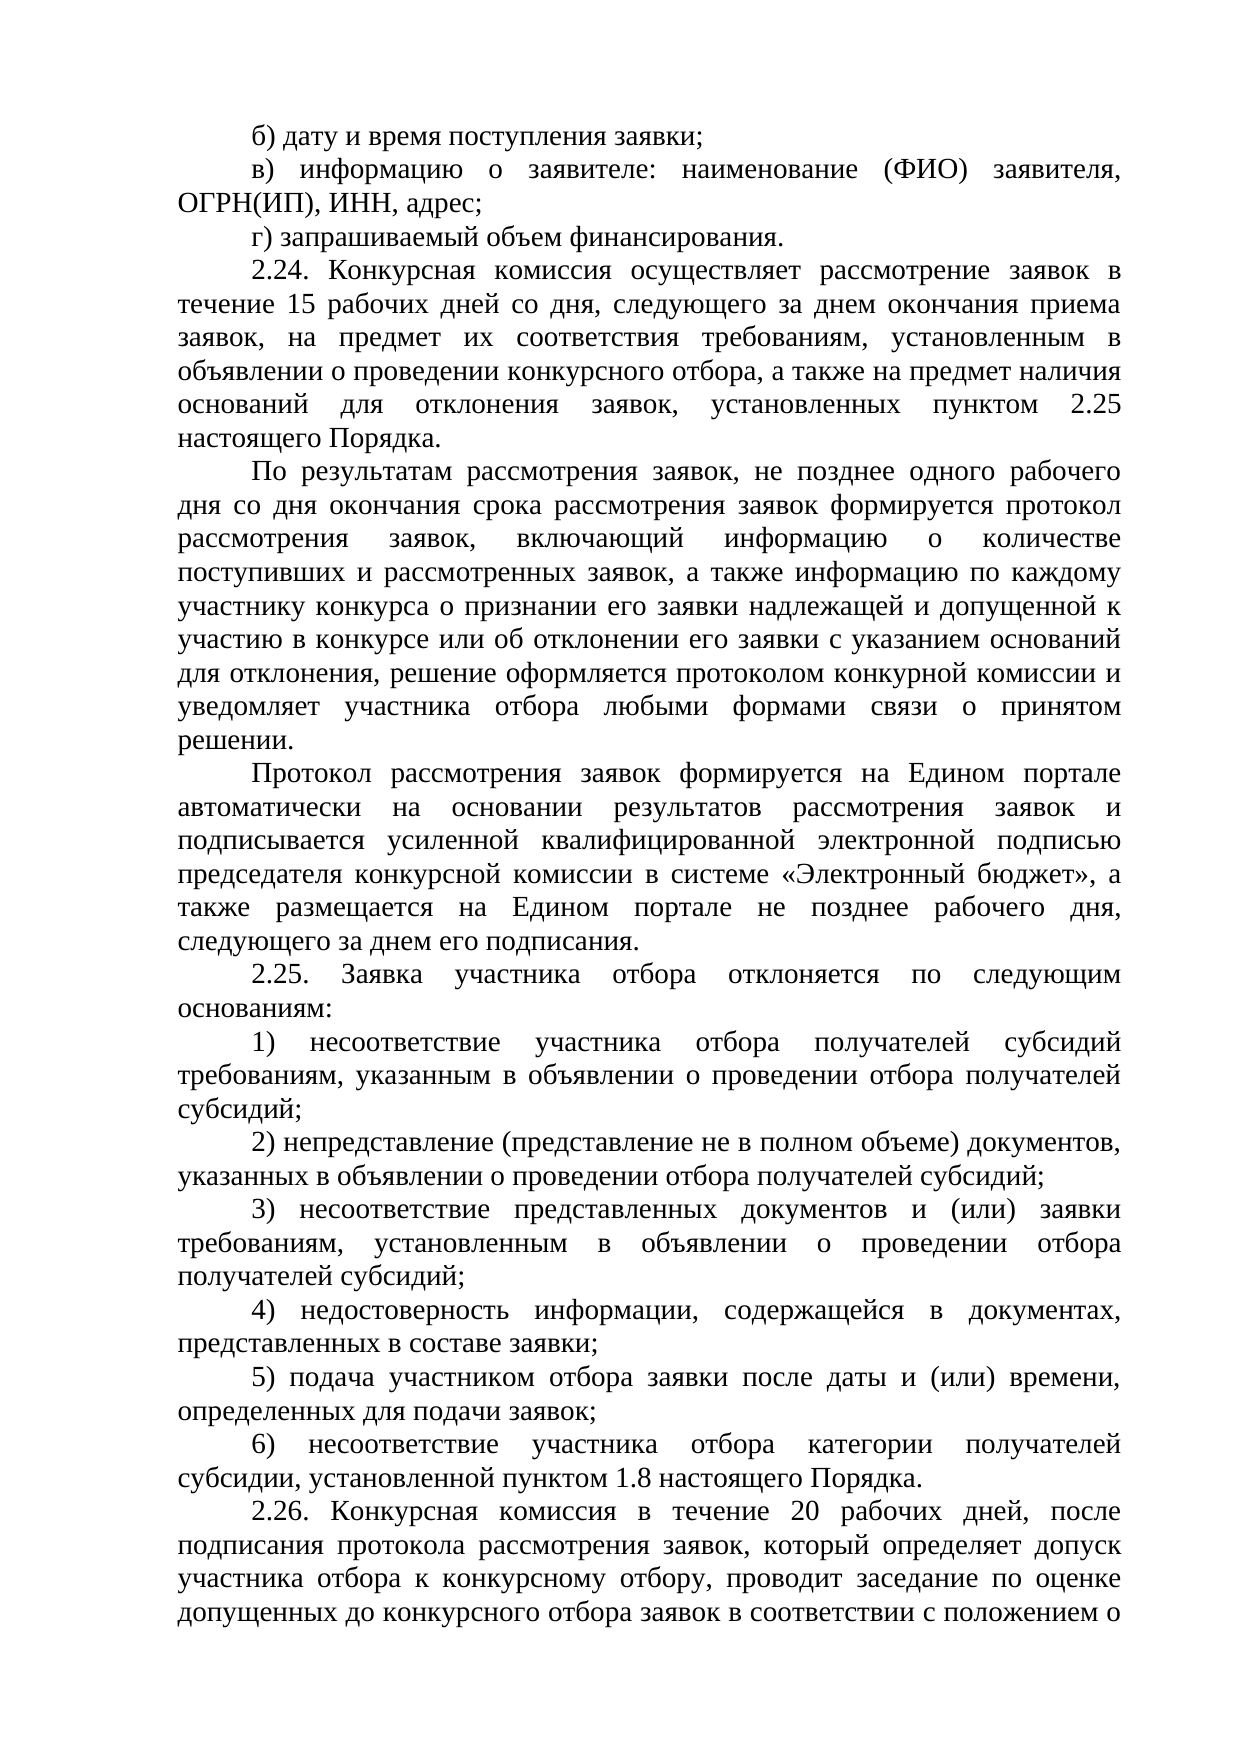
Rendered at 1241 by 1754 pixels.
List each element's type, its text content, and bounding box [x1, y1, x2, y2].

text 1) несоответствие участника отбора получателей субсидий требованиям, указанным в объявлении о проведении отбора получателей субсидий; [177, 1024, 1122, 1124]
text По результатам рассмотрения заявок, не позднее одного рабочего дня со дня окончания срока рассмотрения заявок формируется протокол рассмотрения заявок, включающий информацию о количестве поступивших и рассмотренных заявок, а также информацию по каждому участнику конкурса о признании его заявки надлежащей и допущенной к участию в конкурсе или об отклонении его заявки с указанием оснований для отклонения, решение оформляется протоколом конкурной комиссии и уведомляет участника отбора любыми формами связи о принятом решении. [177, 453, 1122, 755]
text 2) непредставление (представление не в полном объеме) документов, указанных в объявлении о проведении отбора получателей субсидий; [177, 1124, 1122, 1191]
text Протокол рассмотрения заявок формируется на Едином портале автоматически на основании результатов рассмотрения заявок и подписывается усиленной квалифицированной электронной подписью председателя конкурсной комиссии в системе «Электронный бюджет», а также размещается на Едином портале не позднее рабочего дня, следующего за днем его подписания. [177, 755, 1122, 957]
text 6) несоответствие участника отбора категории получателей субсидии, установленной пунктом 1.8 настоящего Порядка. [177, 1426, 1122, 1493]
text 4) недостоверность информации, содержащейся в документах, представленных в составе заявки; [177, 1292, 1122, 1359]
text в) информацию о заявителе: наименование (ФИО) заявителя, ОГРН(ИП), ИНН, адрес; [177, 152, 1122, 219]
text 2.25. Заявка участника отбора отклоняется по следующим основаниям: [177, 957, 1122, 1024]
text 5) подача участником отбора заявки после даты и (или) времени, определенных для подачи заявок; [177, 1359, 1122, 1426]
text б) дату и время поступления заявки; [177, 118, 1122, 152]
text 2.24. Конкурсная комиссия осуществляет рассмотрение заявок в течение 15 рабочих дней со дня, следующего за днем окончания приема заявок, на предмет их соответствия требованиям, установленным в объявлении о проведении конкурсного отбора, а также на предмет наличия оснований для отклонения заявок, установленных пунктом 2.25 настоящего Порядка. [177, 252, 1122, 453]
text 3) несоответствие представленных документов и (или) заявки требованиям, установленным в объявлении о проведении отбора получателей субсидий; [177, 1191, 1122, 1292]
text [177, 1493, 1122, 1627]
text г) запрашиваемый объем финансирования. [177, 219, 1122, 252]
